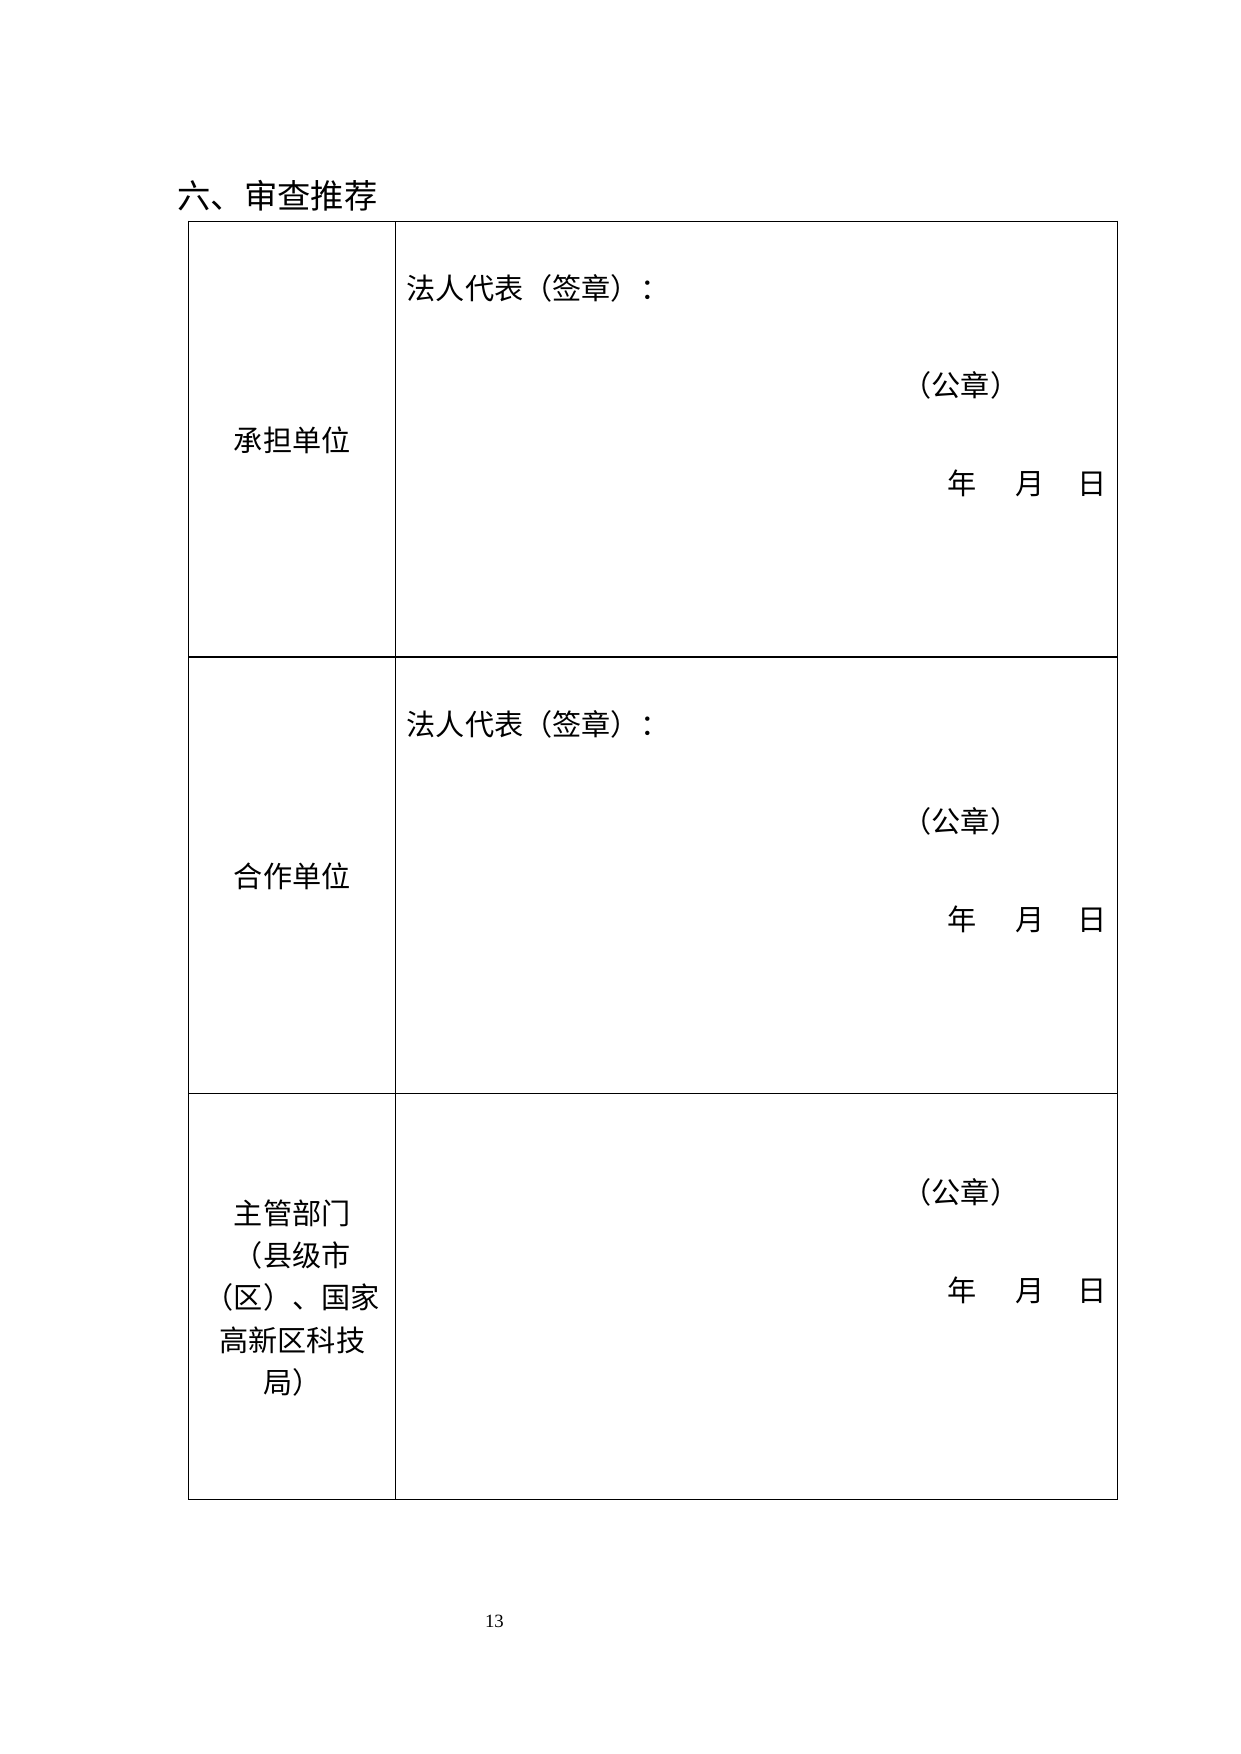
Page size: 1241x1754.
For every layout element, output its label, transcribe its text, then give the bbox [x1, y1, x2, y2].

table_cell （公章） 年 月 日 [396, 1094, 1117, 1499]
table_header 承担单位 [189, 222, 395, 656]
table_cell 合作单位 [189, 658, 395, 1092]
table_cell 主管部门 （县级市（区）、国家高新区科技局） [189, 1094, 395, 1499]
table_header 法人代表（签章）： （公章） 年 月 日 [396, 222, 1117, 656]
table_cell 法人代表（签章）： （公章） 年 月 日 [396, 658, 1117, 1092]
text 六、审查推荐 [177, 159, 1092, 221]
